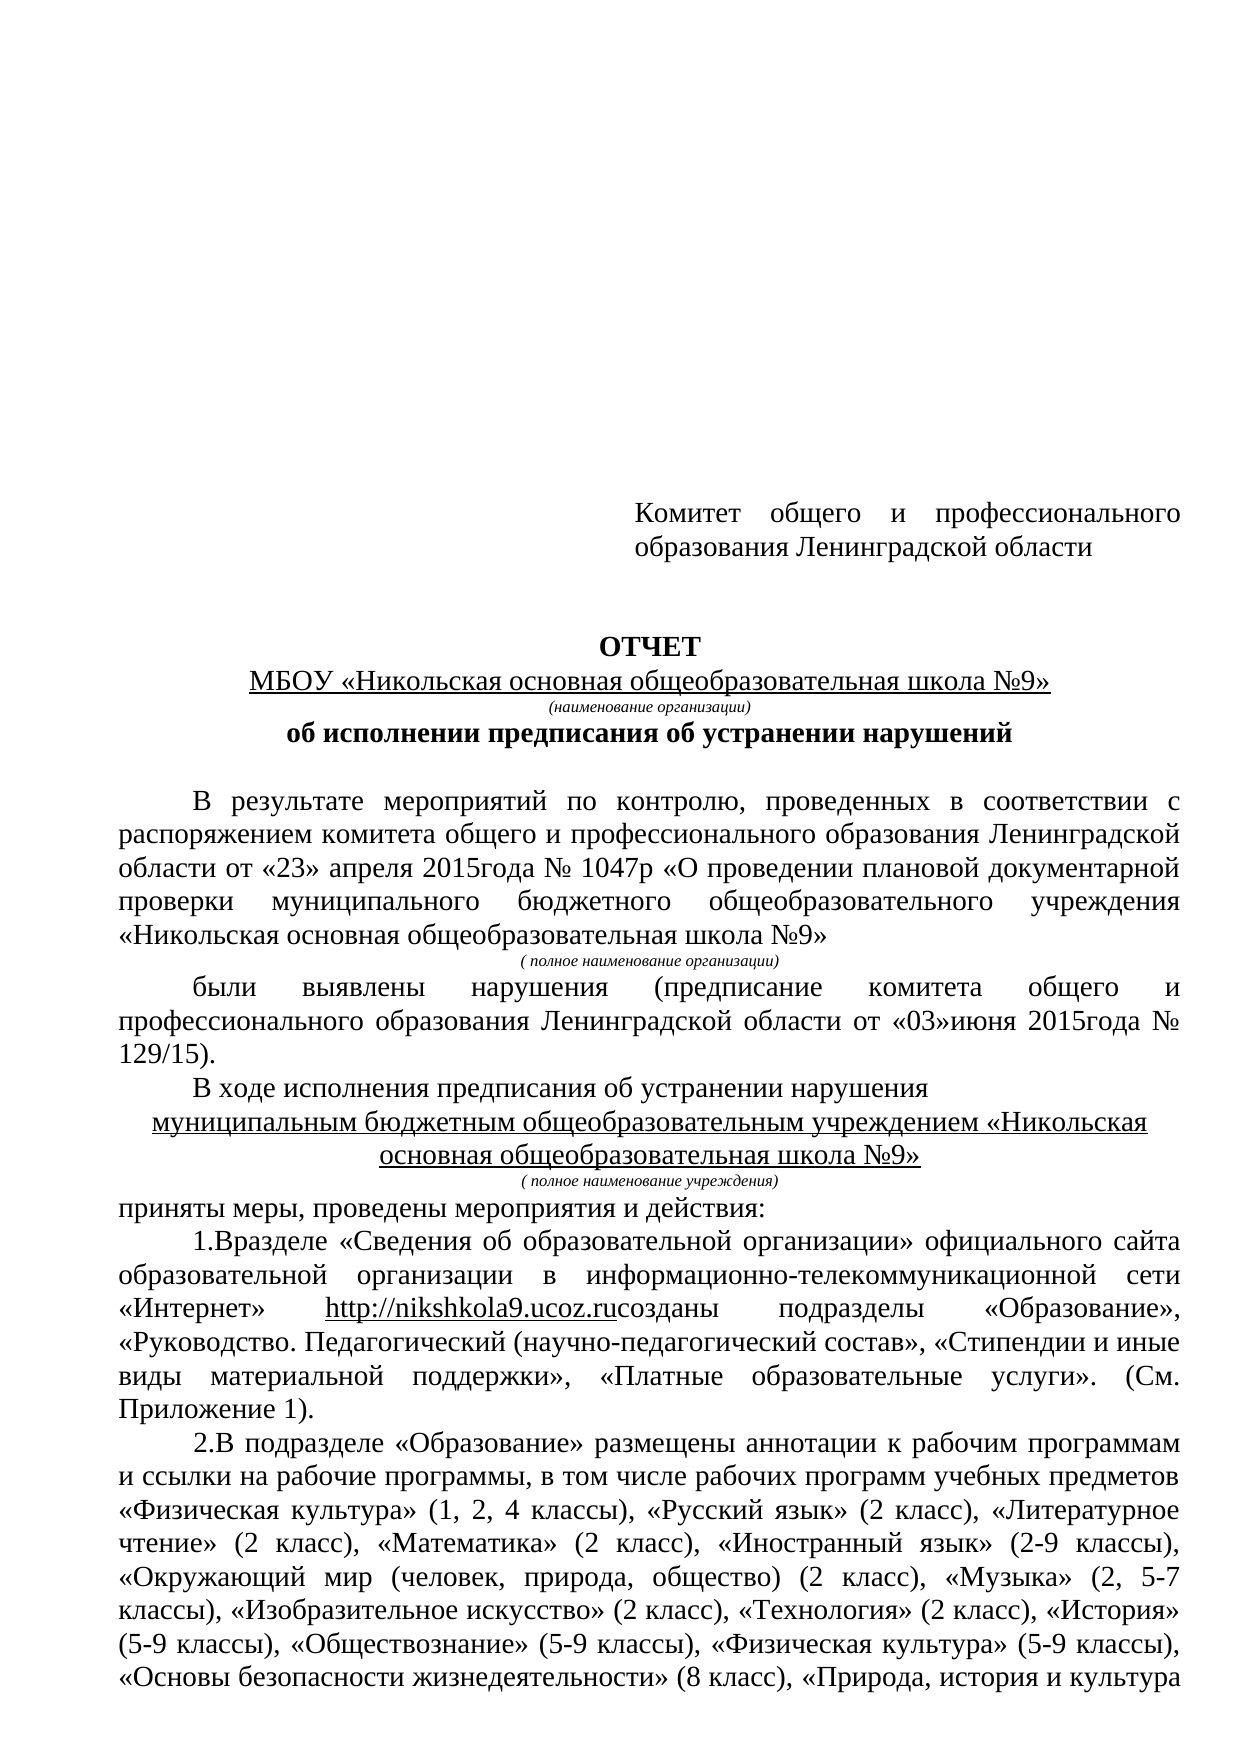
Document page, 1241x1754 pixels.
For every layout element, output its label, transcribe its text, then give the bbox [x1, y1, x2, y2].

text В ходе исполнения предписания об устранении нарушения [118, 1070, 1181, 1104]
text ОТЧЕТ [118, 629, 1181, 663]
text В результате мероприятий по контролю, проведенных в соответствии с распоряжением комитета общего и профессионального образования Ленинградской области от «23» апреля 2015года № 1047р «О проведении плановой документарной проверки муниципального бюджетного общеобразовательного учреждения «Никольская основная общеобразовательная школа №9» [118, 783, 1181, 950]
text 1.Вразделе «Сведения об образовательной организации» официального сайта образовательной организации в информационно-телекоммуникационной сети «Интернет» http://nikshkola9.ucoz.ruсозданы подразделы «Образование», «Руководство. Педагогический (научно-педагогический состав», «Стипендии и иные виды материальной поддержки», «Платные образовательные услуги». (См. Приложение 1). [118, 1223, 1181, 1425]
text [118, 1425, 1181, 1693]
text ( полное наименование учреждения) [118, 1171, 1181, 1190]
text МБОУ «Никольская основная общеобразовательная школа №9» [118, 663, 1181, 696]
text об исполнении предписания об устранении нарушений [118, 716, 1181, 749]
text приняты меры, проведены мероприятия и действия: [118, 1190, 1181, 1223]
text Комитет общего и профессионального образования Ленинградской области [634, 495, 1181, 562]
text были выявлены нарушения (предписание комитета общего и профессионального образования Ленинградской области от «03»июня 2015года № 129/15). [118, 969, 1181, 1070]
text (наименование организации) [118, 696, 1181, 716]
text муниципальным бюджетным общеобразовательным учреждением «Никольская основная общеобразовательная школа №9» [118, 1104, 1181, 1171]
text ( полное наименование организации) [118, 950, 1181, 969]
